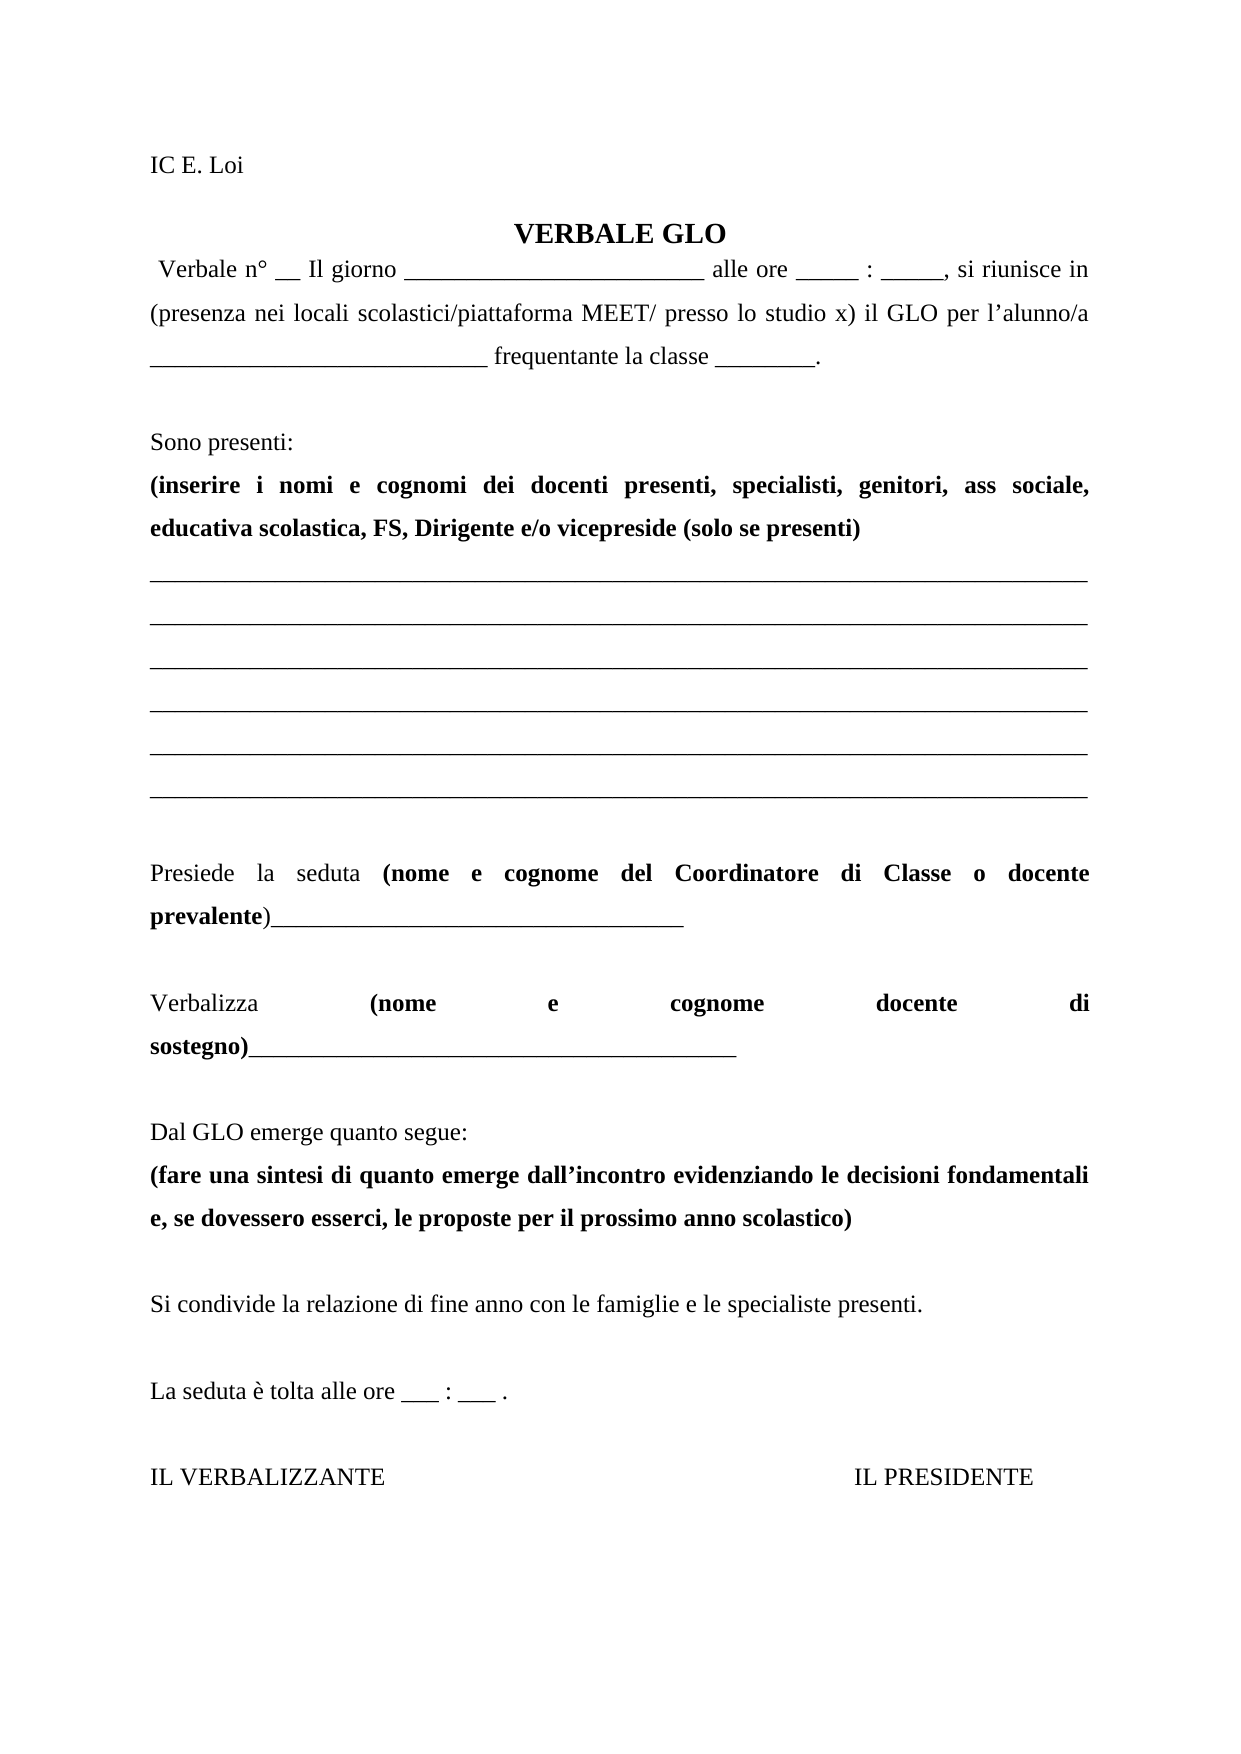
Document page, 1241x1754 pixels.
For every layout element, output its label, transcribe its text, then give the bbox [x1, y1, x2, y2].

text (fare una sintesi di quanto emerge dall’incontro evidenziando le decisioni fondamentali e, se dovessero esserci, le proposte per il prossimo anno scolastico) [150, 1160, 1090, 1232]
text Verbale n° __ Il giorno ________________________ alle ore _____ : _____, si riunisce in (presenza nei locali scolastici/piattaforma MEET/ presso lo studio x) il GLO per l’alunno/a ___________________________ frequentante la classe ________. [150, 254, 1090, 369]
text __________________________________________________________________________________________________________________________________________________________________________________________________________________________________________________________________________________________________________________________________________________________________________________________________________________________________________________________________ [150, 556, 1090, 801]
text Sono presenti: [150, 427, 1090, 456]
text La seduta è tolta alle ore ___ : ___ . [150, 1376, 1090, 1404]
text (inserire i nomi e cognomi dei docenti presenti, specialisti, genitori, ass sociale, educativa scolastica, FS, Dirigente e/o vicepreside (solo se presenti) [150, 470, 1090, 542]
text Si condivide la relazione di fine anno con le famiglie e le specialiste presenti. [150, 1289, 1090, 1318]
text IC E. Loi [150, 150, 1090, 179]
text VERBALE GLO [150, 216, 1090, 249]
text Dal GLO emerge quanto segue: [150, 1117, 1090, 1146]
text Presiede la seduta (nome e cognome del Coordinatore di Classe o docente prevalente)_________________________________ [150, 858, 1090, 930]
text IL VERBALIZZANTE IL PRESIDENTE [150, 1462, 1090, 1491]
text Verbalizza (nome e cognome docente di sostegno)_______________________________________ [150, 988, 1090, 1059]
